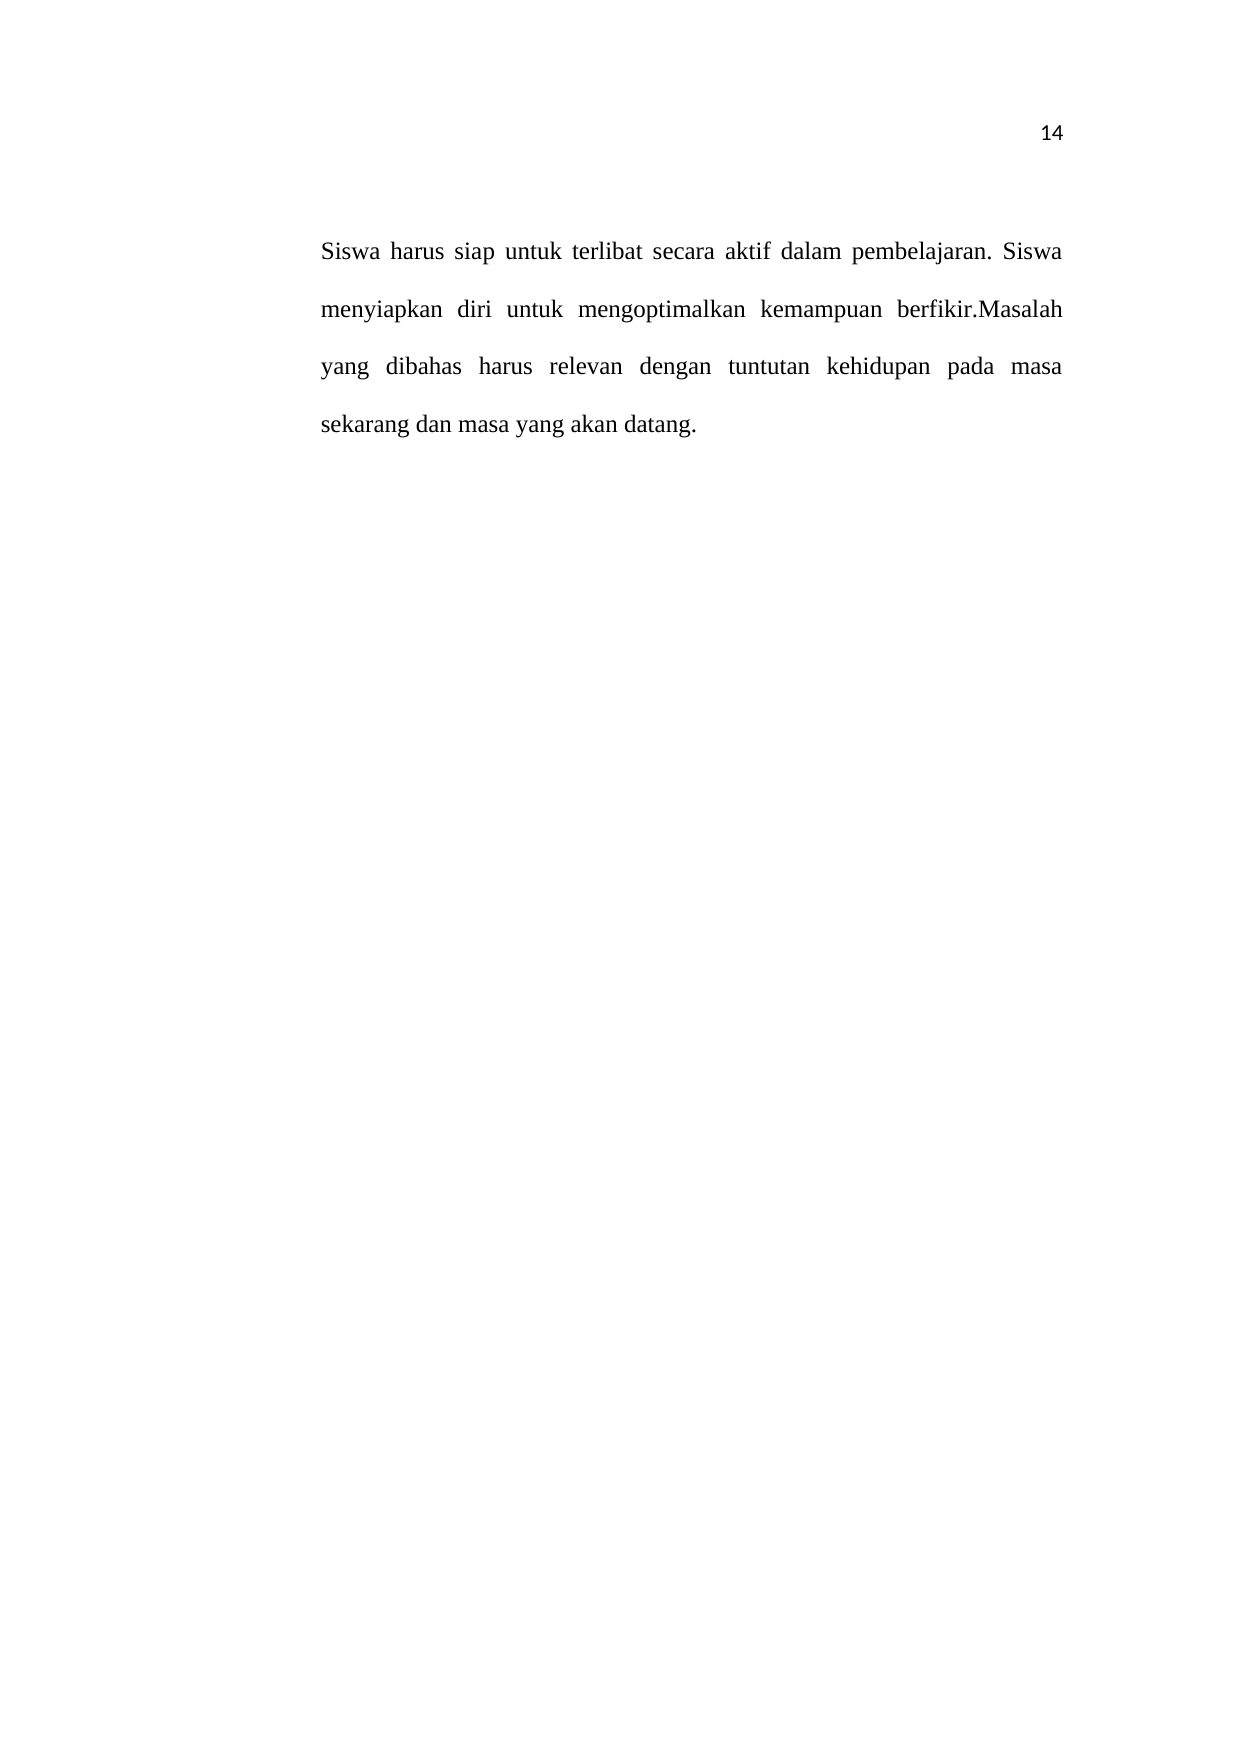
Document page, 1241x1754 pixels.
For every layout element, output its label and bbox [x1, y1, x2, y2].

list [321, 236, 1063, 437]
